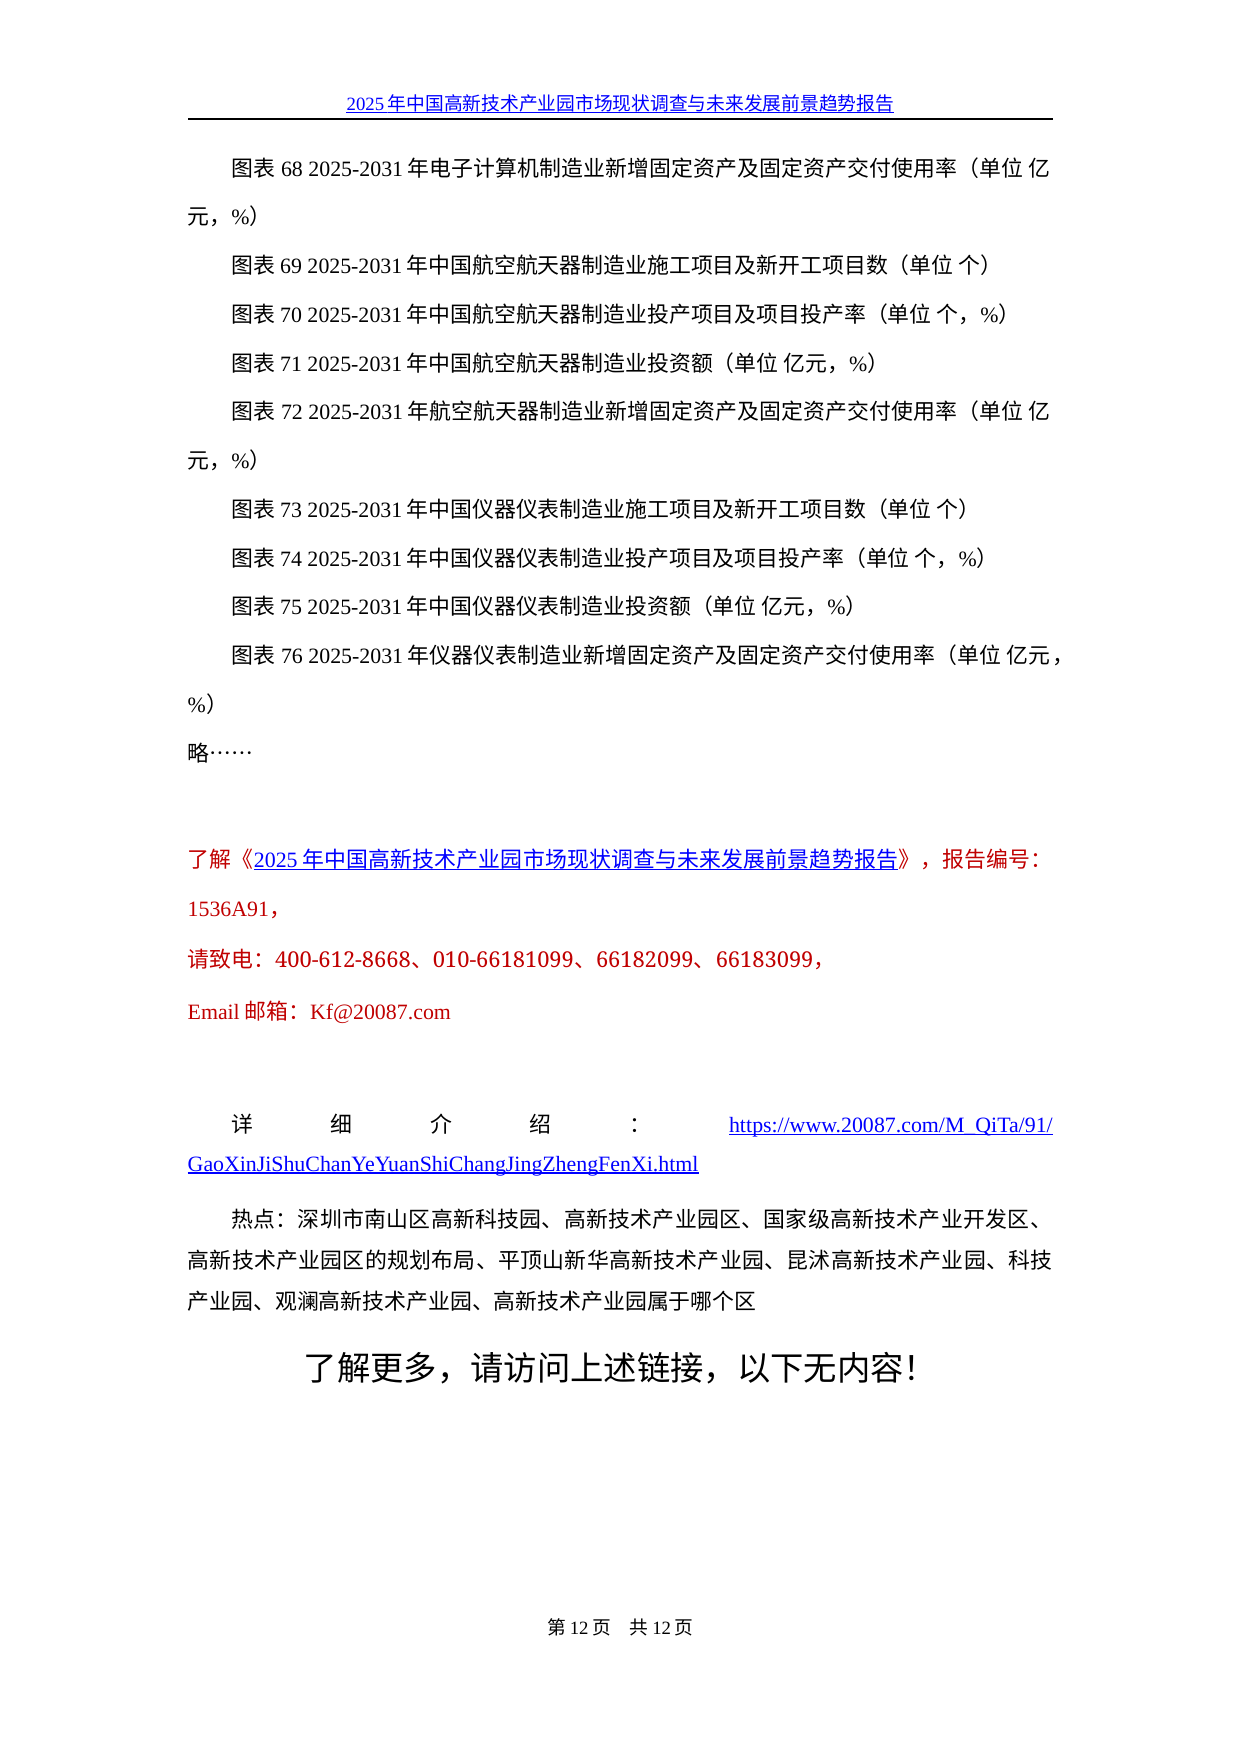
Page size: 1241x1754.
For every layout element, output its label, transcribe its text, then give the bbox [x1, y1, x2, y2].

text 了解《2025年中国高新技术产业园市场现状调查与未来发展前景趋势报告》，报告编号：1536A91， [187, 842, 1053, 923]
text Email邮箱：Kf@20087.com [187, 993, 1053, 1026]
title 了解更多，请访问上述链接，以下无内容！ [187, 1333, 1053, 1398]
text 请致电：400-612-8668、010-66181099、66182099、66183099， [187, 942, 1053, 974]
text 热点：深圳市南山区高新科技园、高新技术产业园区、国家级高新技术产业开发区、高新技术产业园区的规划布局、平顶山新华高新技术产业园、昆沭高新技术产业园、科技产业园、观澜高新技术产业园、高新技术产业园属于哪个区 [187, 1202, 1053, 1316]
text 详细介绍：https://www.20087.com/M_QiTa/91/GaoXinJiShuChanYeYuanShiChangJingZhengFenXi.html [187, 1106, 1053, 1179]
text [187, 150, 1053, 768]
